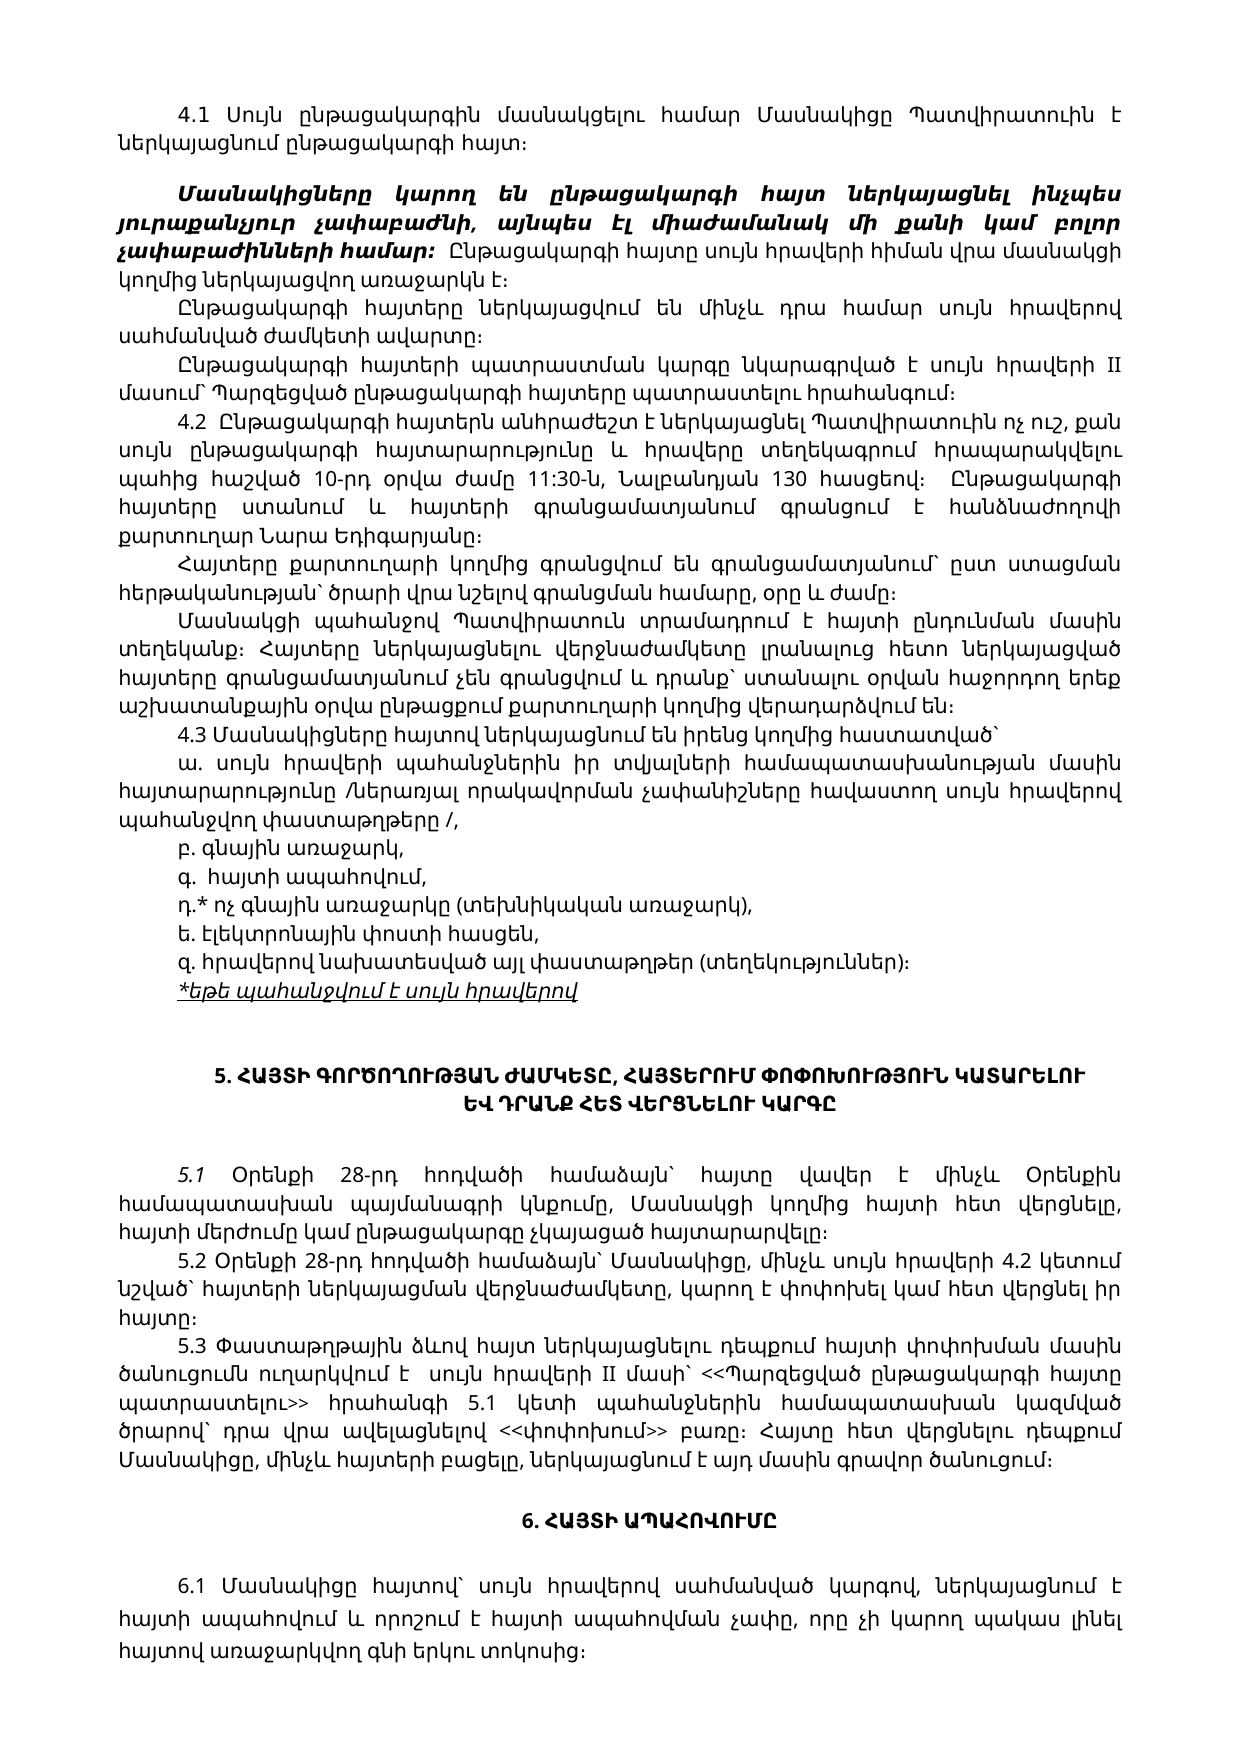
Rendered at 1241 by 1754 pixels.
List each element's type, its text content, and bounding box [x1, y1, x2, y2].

text Հայտերը քարտուղարի կողմից գրանցվում են գրանցամատյանում` ըստ ստացման հերթականության` ծրարի վրա նշելով գրանցման համարը, օրը և ժամը։ [118, 549, 1122, 606]
text դ.* ոչ գնային առաջարկը (տեխնիկական առաջարկ), [118, 890, 1122, 919]
text Ընթացակարգի հայտերի պատրաստման կարգը նկարագրված է սույն հրավերի II մասում` Պարզեցված ընթացակարգի հայտերը պատրաստելու հրահանգում։ [118, 350, 1122, 407]
text 5.3 Փաստաթղթային ձևով հայտ ներկայացնելու դեպքում հայտի փոփոխման մասին ծանուցումն ուղարկվում է սույն հրավերի II մասի` <<Պարզեցված ընթացակարգի հայտը պատրաստելու>> հրահանգի 5.1 կետի պահանջներին համապատասխան կազմված ծրարով` դրա վրա ավելացնելով <<փոփոխում>> բառը։ Հայտը հետ վերցնելու դեպքում Մասնակիցը, մինչև հայտերի բացելը, ներկայացնում է այդ մասին գրավոր ծանուցում։ [118, 1331, 1122, 1473]
text 5.2 Օրենքի 28-րդ հոդվածի համաձայն` Մասնակիցը, մինչև սույն հրավերի 4.2 կետում նշված` հայտերի ներկայացման վերջնաժամկետը, կարող է փոփոխել կամ հետ վերցնել իր հայտը։ [118, 1246, 1122, 1331]
text 6.1 Մասնակիցը հայտով` սույն հրավերով սահմանված կարգով, ներկայացնում է հայտի ապահովում և որոշում է հայտի ապահովման չափը, որը չի կարող պակաս լինել հայտով առաջարկվող գնի երկու տոկոսից։ [118, 1571, 1122, 1665]
text *եթե պահանջվում է սույն հրավերով [118, 976, 1122, 1004]
text 6. ՀԱՅՏԻ ԱՊԱՀՈՎՈՒՄԸ [118, 1506, 1122, 1534]
text Ընթացակարգի հայտերը ներկայացվում են մինչև դրա համար սույն հրավերով սահմանված ժամկետի ավարտը։ [118, 293, 1122, 350]
text ե. էլեկտրոնային փոստի հասցեն, [118, 919, 1122, 947]
text 5.1 Օրենքի 28-րդ հոդվածի համաձայն` հայտը վավեր է մինչև Օրենքին համապատասխան պայմանագրի կնքումը, Մասնակցի կողմից հայտի հետ վերցնելը, հայտի մերժումը կամ ընթացակարգը չկայացած հայտարարվելը։ [118, 1160, 1122, 1246]
text ա. սույն հրավերի պահանջներին իր տվյալների համապատասխանության մասին հայտարարությունը /ներառյալ որակավորման չափանիշները հավաստող սույն հրավերով պահանջվող փաստաթղթերը /, [118, 748, 1122, 833]
text 5. ՀԱՅՏԻ ԳՈՐԾՈՂՈՒԹՅԱՆ ԺԱՄԿԵՏԸ, ՀԱՅՏԵՐՈՒՄ ՓՈՓՈԽՈՒԹՅՈՒՆ ԿԱՏԱՐԵԼՈՒ [118, 1061, 1122, 1089]
text Մասնակիցները կարող են ընթացակարգի հայտ ներկայացնել ինչպես յուրաքանչյուր չափաբաժնի, այնպես էլ միաժամանակ մի քանի կամ բոլոր չափաբաժինների համար։ Ընթացակարգի հայտը սույն հրավերի հիման վրա մասնակցի կողմից ներկայացվող առաջարկն է։ [118, 179, 1122, 293]
text գ. հայտի ապահովում, [118, 862, 1122, 890]
text 4.2 Ընթացակարգի հայտերն անհրաժեշտ է ներկայացնել Պատվիրատուին ոչ ուշ, քան սույն ընթացակարգի հայտարարությունը և հրավերը տեղեկագրում հրապարակվելու պահից հաշված 10-րդ օրվա ժամը 11:30-ն, Նալբանդյան 130 հասցեով։ Ընթացակարգի հայտերը ստանում և հայտերի գրանցամատյանում գրանցում է հանձնաժողովի քարտուղար Նարա Եդիգարյանը։ [118, 407, 1122, 549]
text 4.1 Սույն ընթացակարգին մասնակցելու համար Մասնակիցը Պատվիրատուին է ներկայացնում ընթացակարգի հայտ։ [118, 103, 1122, 155]
text 4.3 Մասնակիցները հայտով ներկայացնում են իրենց կողմից հաստատված` [118, 720, 1122, 748]
text ԵՎ ԴՐԱՆՔ ՀԵՏ ՎԵՐՑՆԵԼՈՒ ԿԱՐԳԸ [118, 1089, 1122, 1118]
text զ. հրավերով նախատեսված այլ փաստաթղթեր (տեղեկություններ)։ [118, 947, 1122, 976]
text բ. գնային առաջարկ, [118, 833, 1122, 862]
text Մասնակցի պահանջով Պատվիրատուն տրամադրում է հայտի ընդունման մասին տեղեկանք։ Հայտերը ներկայացնելու վերջնաժամկետը լրանալուց հետո ներկայացված հայտերը գրանցամատյանում չեն գրանցվում և դրանք` ստանալու օրվան հաջորդող երեք աշխատանքային օրվա ընթացքում քարտուղարի կողմից վերադարձվում են։ [118, 606, 1122, 720]
